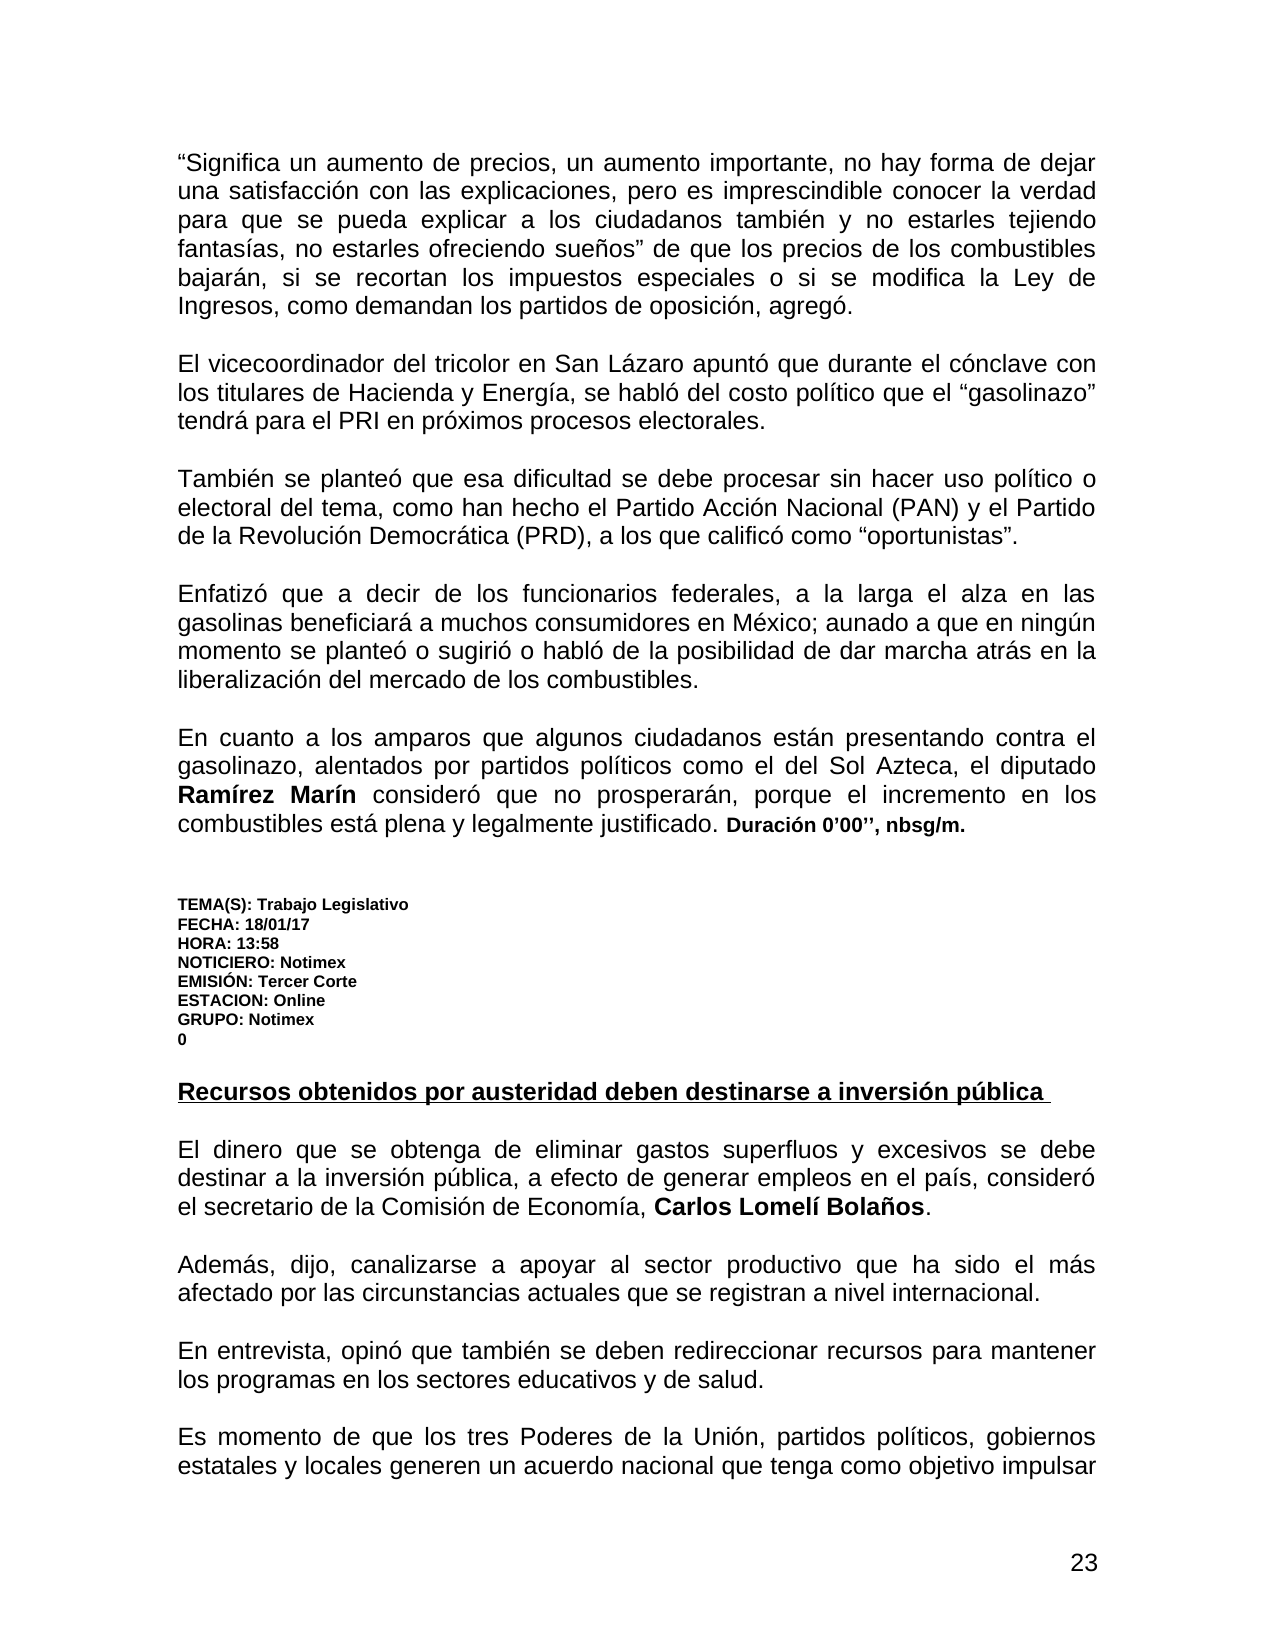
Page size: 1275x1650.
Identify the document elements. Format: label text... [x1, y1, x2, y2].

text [177, 1422, 1098, 1480]
text FECHA: 18/01/17 [177, 914, 1098, 933]
text Recursos obtenidos por austeridad deben destinarse a inversión pública [177, 1077, 1098, 1106]
text Enfatizó que a decir de los funcionarios federales, a la larga el alza en las gasolinas beneficiará a muchos consumidores en México; aunado a que en ningún momento se planteó o sugirió o habló de la posibilidad de dar marcha atrás en la liberalización del mercado de los combustibles. [177, 579, 1098, 694]
text En cuanto a los amparos que algunos ciudadanos están presentando contra el gasolinazo, alentados por partidos políticos como el del Sol Azteca, el diputado Ramírez Marín consideró que no prosperarán, porque el incremento en los combustibles está plena y legalmente justificado. Duración 0’00’’, nbsg/m. [177, 723, 1098, 838]
text TEMA(S): Trabajo Legislativo [177, 895, 1098, 914]
text 0 [177, 1029, 1098, 1048]
text GRUPO: Notimex [177, 1010, 1098, 1029]
text En entrevista, opinó que también se deben redireccionar recursos para mantener los programas en los sectores educativos y de salud. [177, 1336, 1098, 1393]
text ESTACION: Online [177, 991, 1098, 1010]
text El dinero que se obtenga de eliminar gastos superfluos y excesivos se debe destinar a la inversión pública, a efecto de generar empleos en el país, consideró el secretario de la Comisión de Economía, Carlos Lomelí Bolaños. [177, 1135, 1098, 1221]
text EMISIÓN: Tercer Corte [177, 972, 1098, 991]
text También se planteó que esa dificultad se debe procesar sin hacer uso político o electoral del tema, como han hecho el Partido Acción Nacional (PAN) y el Partido de la Revolución Democrática (PRD), a los que calificó como “oportunistas”. [177, 464, 1098, 550]
text El vicecoordinador del tricolor en San Lázaro apuntó que durante el cónclave con los titulares de Hacienda y Energía, se habló del costo político que el “gasolinazo” tendrá para el PRI en próximos procesos electorales. [177, 349, 1098, 435]
text HORA: 13:58 [177, 933, 1098, 953]
text NOTICIERO: Notimex [177, 953, 1098, 972]
text “Significa un aumento de precios, un aumento importante, no hay forma de dejar una satisfacción con las explicaciones, pero es imprescindible conocer la verdad para que se pueda explicar a los ciudadanos también y no estarles tejiendo fantasías, no estarles ofreciendo sueños” de que los precios de los combustibles bajarán, si se recortan los impuestos especiales o si se modifica la Ley de Ingresos, como demandan los partidos de oposición, agregó. [177, 148, 1098, 320]
text Además, dijo, canalizarse a apoyar al sector productivo que ha sido el más afectado por las circunstancias actuales que se registran a nivel internacional. [177, 1250, 1098, 1307]
